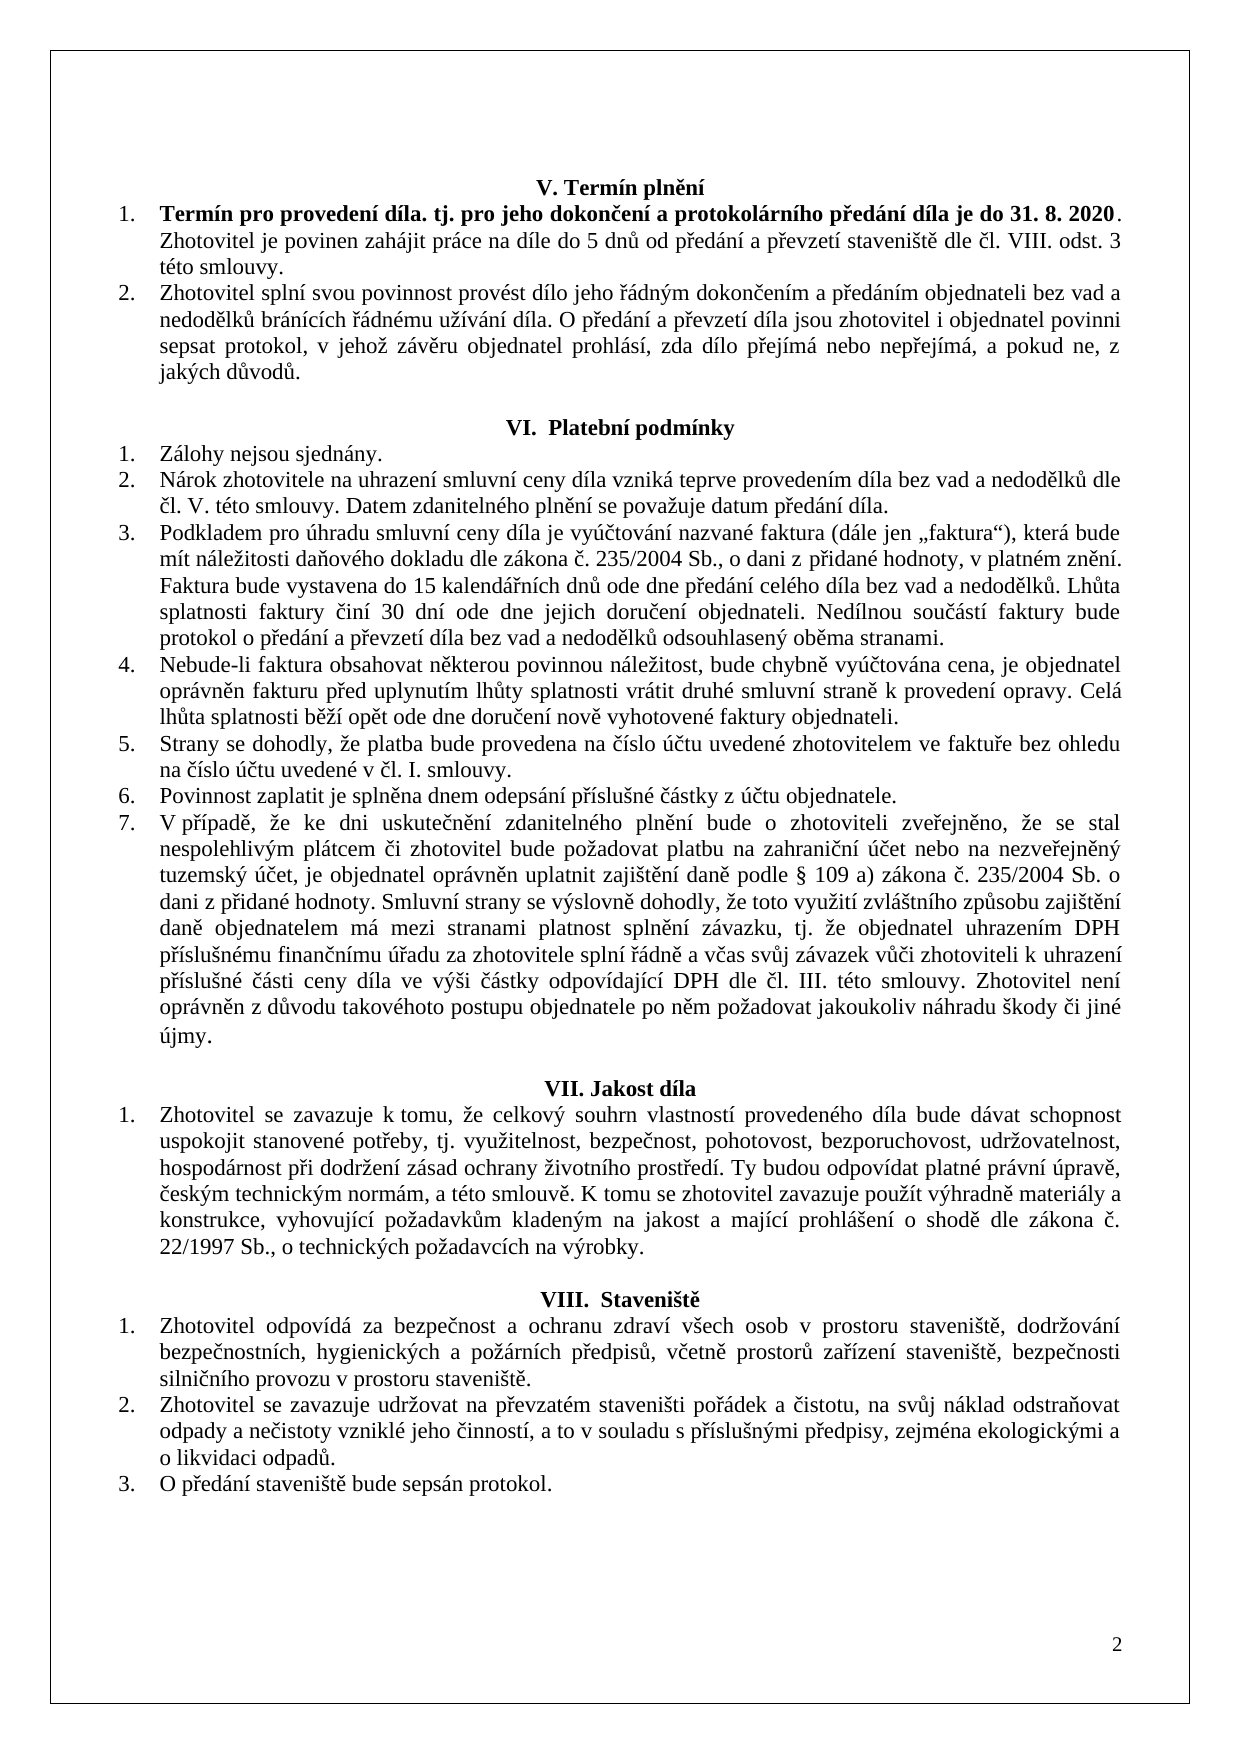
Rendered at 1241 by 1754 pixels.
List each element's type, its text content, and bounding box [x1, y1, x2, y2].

list Povinnost zaplatit je splněna dnem odepsání příslušné částky z účtu objednatele. [118, 782, 1122, 809]
subtitle V. Termín plnění [118, 174, 1122, 200]
list O předání staveniště bude sepsán protokol. [118, 1470, 1122, 1496]
list Strany se dohodly, že platba bude provedena na číslo účtu uvedené zhotovitelem ve faktuře bez ohledu na číslo účtu uvedené v čl. I. smlouvy. [118, 730, 1122, 782]
text VIII. Staveniště [118, 1286, 1122, 1312]
list Zhotovitel odpovídá za bezpečnost a ochranu zdraví všech osob v prostoru staveniště, dodržování bezpečnostních, hygienických a požárních předpisů, včetně prostorů zařízení staveniště, bezpečnosti silničního provozu v prostoru staveniště. [118, 1312, 1122, 1391]
list Zhotovitel se zavazuje k tomu, že celkový souhrn vlastností provedeného díla bude dávat schopnost uspokojit stanovené potřeby, tj. využitelnost, bezpečnost, pohotovost, bezporuchovost, udržovatelnost, hospodárnost při dodržení zásad ochrany životního prostředí. Ty budou odpovídat platné právní úpravě, českým technickým normám, a této smlouvě. K tomu se zhotovitel zavazuje použít výhradně materiály a konstrukce, vyhovující požadavkům kladeným na jakost a mající prohlášení o shodě dle zákona č. 22/1997 Sb., o technických požadavcích na výrobky. [118, 1101, 1122, 1259]
list V případě, že ke dni uskutečnění zdanitelného plnění bude o zhotoviteli zveřejněno, že se stal nespolehlivým plátcem či zhotovitel bude požadovat platbu na zahraniční účet nebo na nezveřejněný tuzemský účet, je objednatel oprávněn uplatnit zajištění daně podle § 109 a) zákona č. 235/2004 Sb. o dani z přidané hodnoty. Smluvní strany se výslovně dohodly, že toto využití zvláštního způsobu zajištění daně objednatelem má mezi stranami platnost splnění závazku, tj. že objednatel uhrazením DPH příslušnému finančnímu úřadu za zhotovitele splní řádně a včas svůj závazek vůči zhotoviteli k uhrazení příslušné části ceny díla ve výši částky odpovídající DPH dle čl. III. této smlouvy. Zhotovitel není oprávněn z důvodu takovéhoto postupu objednatele po něm požadovat jakoukoliv náhradu škody či jiné újmy. [118, 809, 1122, 1048]
list Zálohy nejsou sjednány. [118, 440, 1122, 466]
text VII. Jakost díla [118, 1075, 1122, 1101]
subtitle VI. Platební podmínky [118, 413, 1122, 440]
list Zhotovitel splní svou povinnost provést dílo jeho řádným dokončením a předáním objednateli bez vad a nedodělků bránících řádnému užívání díla. O předání a převzetí díla jsou zhotovitel i objednatel povinni sepsat protokol, v jehož závěru objednatel prohlásí, zda dílo přejímá nebo nepřejímá, a pokud ne, z jakých důvodů. [118, 279, 1122, 385]
list Termín pro provedení díla. tj. pro jeho dokončení a protokolárního předání díla je do 31. 8. 2020. Zhotovitel je povinen zahájit práce na díle do 5 dnů od předání a převzetí staveniště dle čl. VIII. odst. 3 této smlouvy. [118, 200, 1122, 279]
list Nárok zhotovitele na uhrazení smluvní ceny díla vzniká teprve provedením díla bez vad a nedodělků dle čl. V. této smlouvy. Datem zdanitelného plnění se považuje datum předání díla. [118, 466, 1122, 519]
list Nebude-li faktura obsahovat některou povinnou náležitost, bude chybně vyúčtována cena, je objednatel oprávněn fakturu před uplynutím lhůty splatnosti vrátit druhé smluvní straně k provedení opravy. Celá lhůta splatnosti běží opět ode dne doručení nově vyhotovené faktury objednateli. [118, 651, 1122, 730]
list Podkladem pro úhradu smluvní ceny díla je vyúčtování nazvané faktura (dále jen „faktura“), která bude mít náležitosti daňového dokladu dle zákona č. 235/2004 Sb., o dani z přidané hodnoty, v platném znění. Faktura bude vystavena do 15 kalendářních dnů ode dne předání celého díla bez vad a nedodělků. Lhůta splatnosti faktury činí 30 dní ode dne jejich doručení objednateli. Nedílnou součástí faktury bude protokol o předání a převzetí díla bez vad a nedodělků odsouhlasený oběma stranami. [118, 519, 1122, 651]
list Zhotovitel se zavazuje udržovat na převzatém staveništi pořádek a čistotu, na svůj náklad odstraňovat odpady a nečistoty vzniklé jeho činností, a to v souladu s příslušnými předpisy, zejména ekologickými a o likvidaci odpadů. [118, 1391, 1122, 1470]
